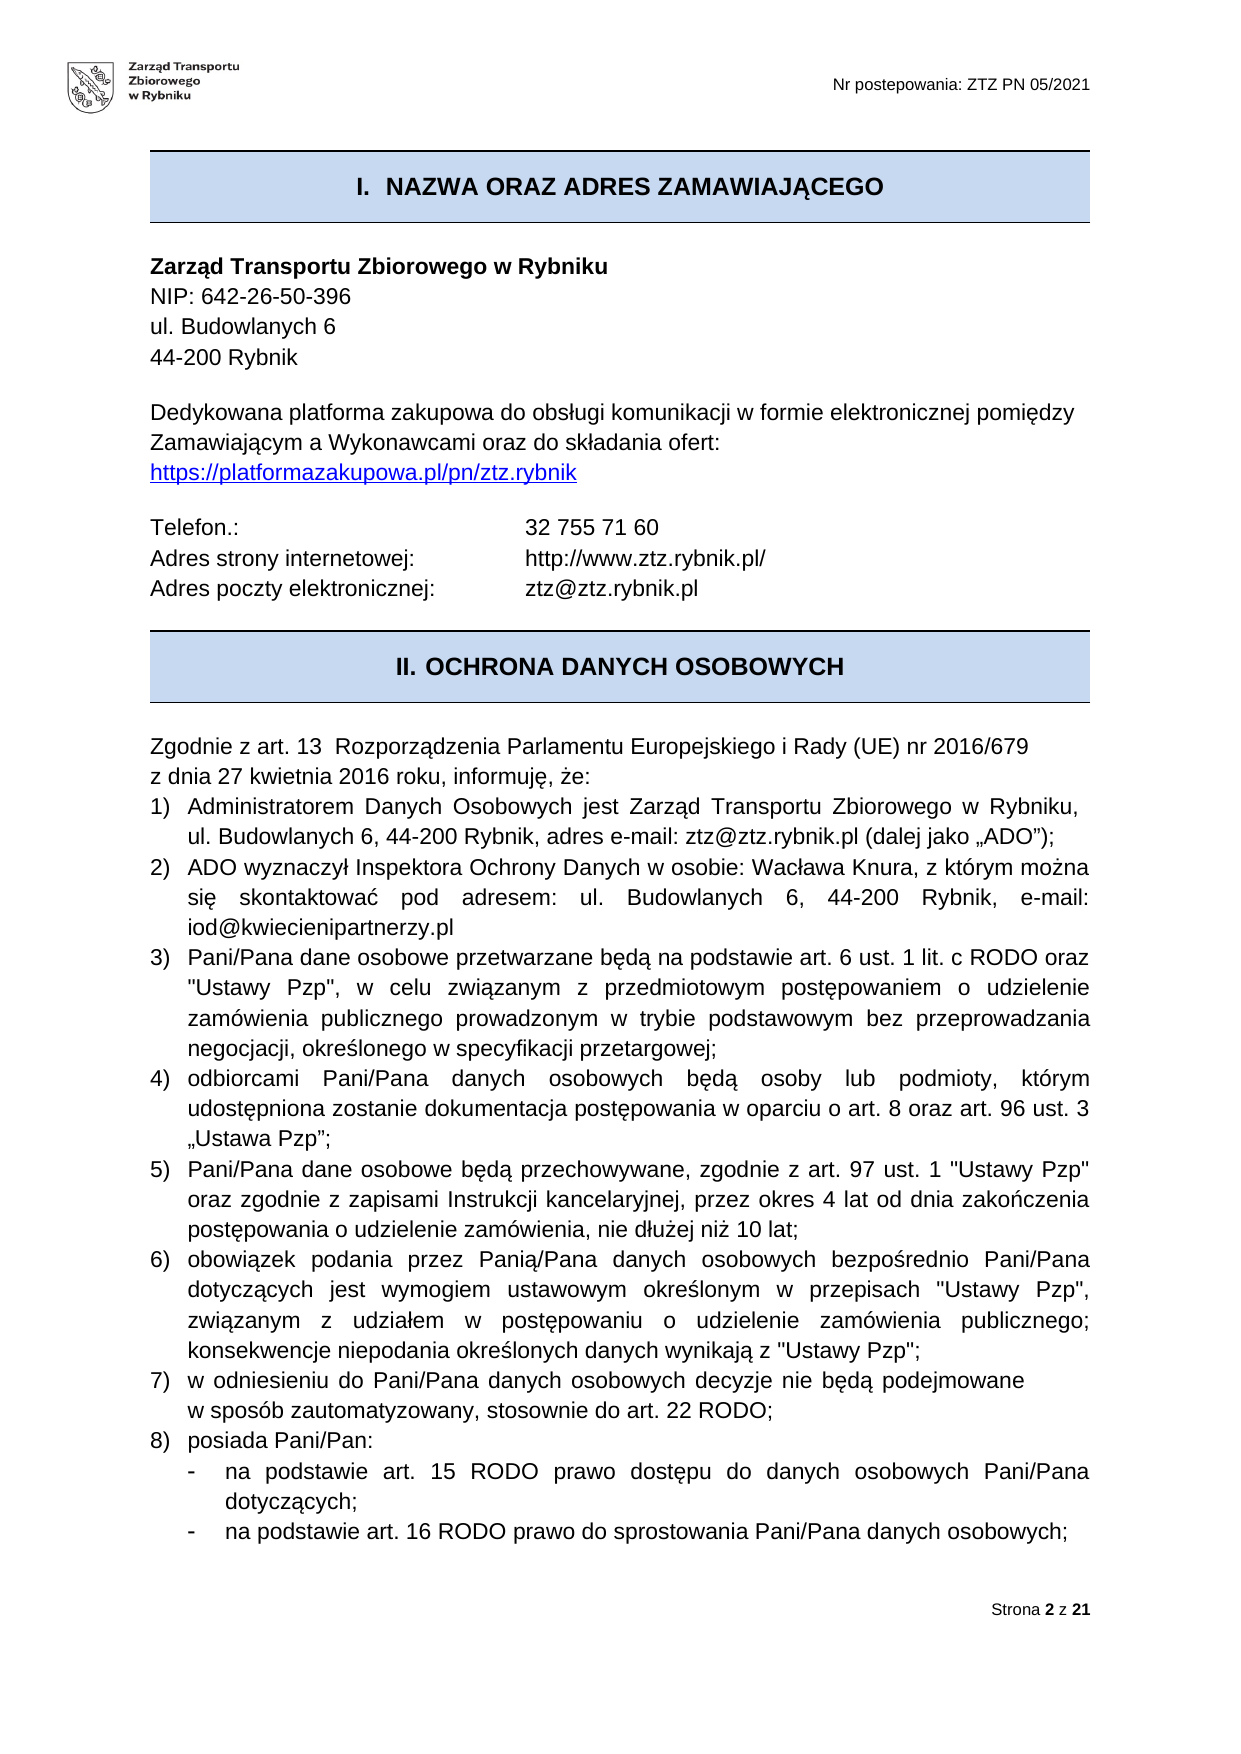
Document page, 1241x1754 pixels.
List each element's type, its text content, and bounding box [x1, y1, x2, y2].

list na podstawie art. 15 RODO prawo dostępu do danych osobowych Pani/Pana dotyczących; [187, 1458, 1090, 1514]
list Pani/Pana dane osobowe przetwarzane będą na podstawie art. 6 ust. 1 lit. c RODO oraz "Ustawy Pzp", w celu związanym z przedmiotowym postępowaniem o udzielenie zamówienia publicznego prowadzonym w trybie podstawowym bez przeprowadzania negocjacji, określonego w specyfikacji przetargowej; [150, 944, 1090, 1061]
picture [58, 51, 247, 117]
text NIP: 642-26-50-396 [150, 283, 1090, 309]
list OCHRONA DANYCH OSOBOWYCH [150, 632, 1090, 702]
text ul. Budowlanych 6 [150, 313, 1090, 339]
text Zarząd Transportu Zbiorowego w Rybniku [150, 253, 1090, 279]
list Pani/Pana dane osobowe będą przechowywane, zgodnie z art. 97 ust. 1 "Ustawy Pzp" oraz zgodnie z zapisami Instrukcji kancelaryjnej, przez okres 4 lat od dnia zakończenia postępowania o udzielenie zamówienia, nie dłużej niż 10 lat; [150, 1156, 1090, 1242]
list odbiorcami Pani/Pana danych osobowych będą osoby lub podmioty, którym udostępniona zostanie dokumentacja postępowania w oparciu o art. 8 oraz art. 96 ust. 3 „Ustawa Pzp”; [150, 1065, 1090, 1152]
list na podstawie art. 16 RODO prawo do sprostowania Pani/Pana danych osobowych; [187, 1518, 1090, 1544]
text Telefon.: 32 755 71 60 [150, 514, 1090, 541]
list NAZWA ORAZ ADRES ZAMAWIAJĄCEGO [150, 152, 1090, 222]
text Zgodnie z art. 13 Rozporządzenia Parlamentu Europejskiego i Rady (UE) nr 2016/679 z dnia 27 kwietnia 2016 roku, informuję, że: [150, 733, 1090, 789]
text Adres strony internetowej: http://www.ztz.rybnik.pl/ [150, 544, 1090, 571]
text Dedykowana platforma zakupowa do obsługi komunikacji w formie elektronicznej pomiędzy Zamawiającym a Wykonawcami oraz do składania ofert: https://platformazakupowa.pl/pn/ztz.rybnik [150, 399, 1090, 485]
text 44-200 Rybnik [150, 343, 1090, 370]
list obowiązek podania przez Panią/Pana danych osobowych bezpośrednio Pani/Pana dotyczących jest wymogiem ustawowym określonym w przepisach "Ustawy Pzp", związanym z udziałem w postępowaniu o udzielenie zamówienia publicznego; konsekwencje niepodania określonych danych wynikają z "Ustawy Pzp"; [150, 1246, 1090, 1363]
list Administratorem Danych Osobowych jest Zarząd Transportu Zbiorowego w Rybniku, ul. Budowlanych 6, 44-200 Rybnik, adres e-mail: ztz@ztz.rybnik.pl (dalej jako „ADO”); [150, 793, 1090, 850]
list posiada Pani/Pan: [150, 1427, 1090, 1454]
text Adres poczty elektronicznej: ztz@ztz.rybnik.pl [150, 575, 1090, 601]
list w odniesieniu do Pani/Pana danych osobowych decyzje nie będą podejmowane w sposób zautomatyzowany, stosownie do art. 22 RODO; [150, 1367, 1090, 1424]
list ADO wyznaczył Inspektora Ochrony Danych w osobie: Wacława Knura, z którym można się skontaktować pod adresem: ul. Budowlanych 6, 44-200 Rybnik, e-mail: iod@kwiecienipartnerzy.pl [150, 853, 1090, 940]
